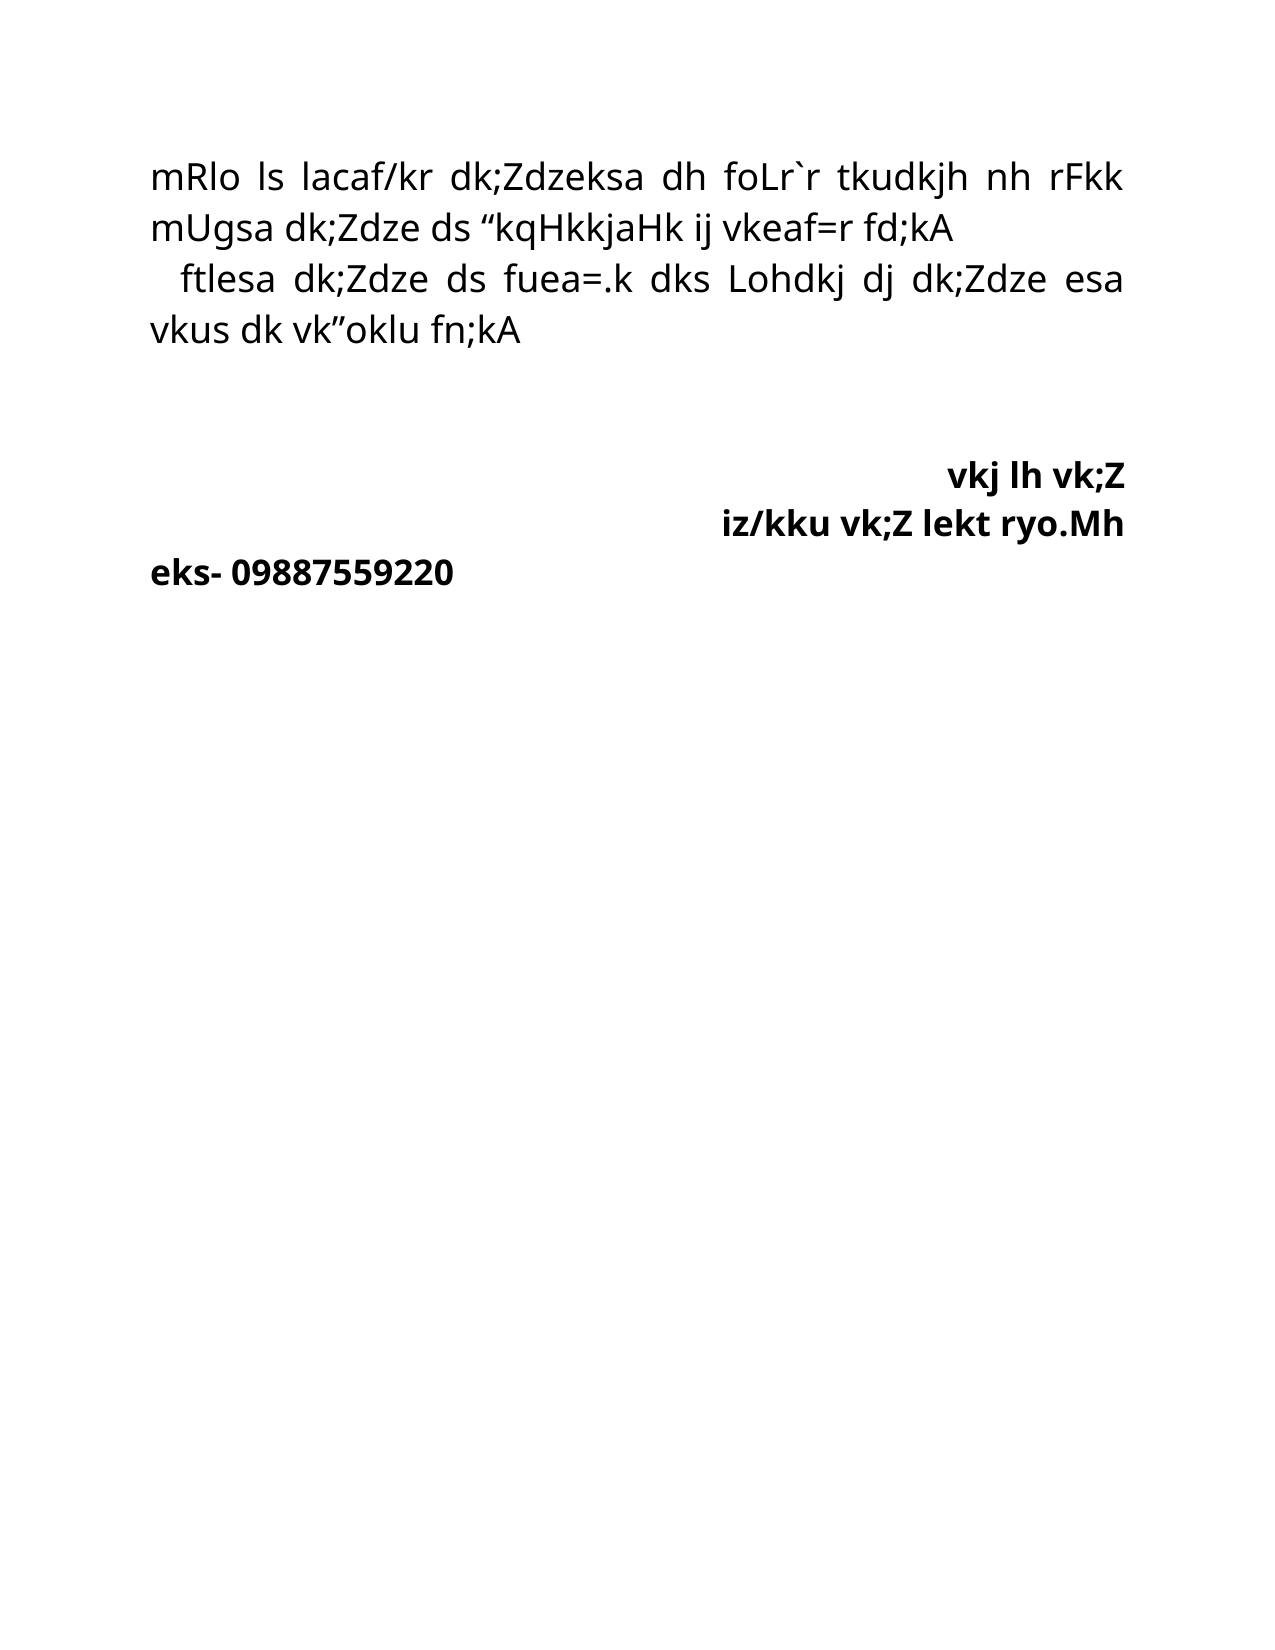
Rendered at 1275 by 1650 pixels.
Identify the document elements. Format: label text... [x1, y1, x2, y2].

text eks- 09887559220 [150, 547, 1125, 595]
text iz/kku vk;Z lekt ryo.Mh [150, 499, 1125, 547]
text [150, 150, 1125, 252]
text vkj lh vk;Z [150, 451, 1125, 499]
text ftlesa dk;Zdze ds fuea=.k dks Lohdkj dj dk;Zdze esa vkus dk vk”oklu fn;kA [150, 252, 1125, 354]
